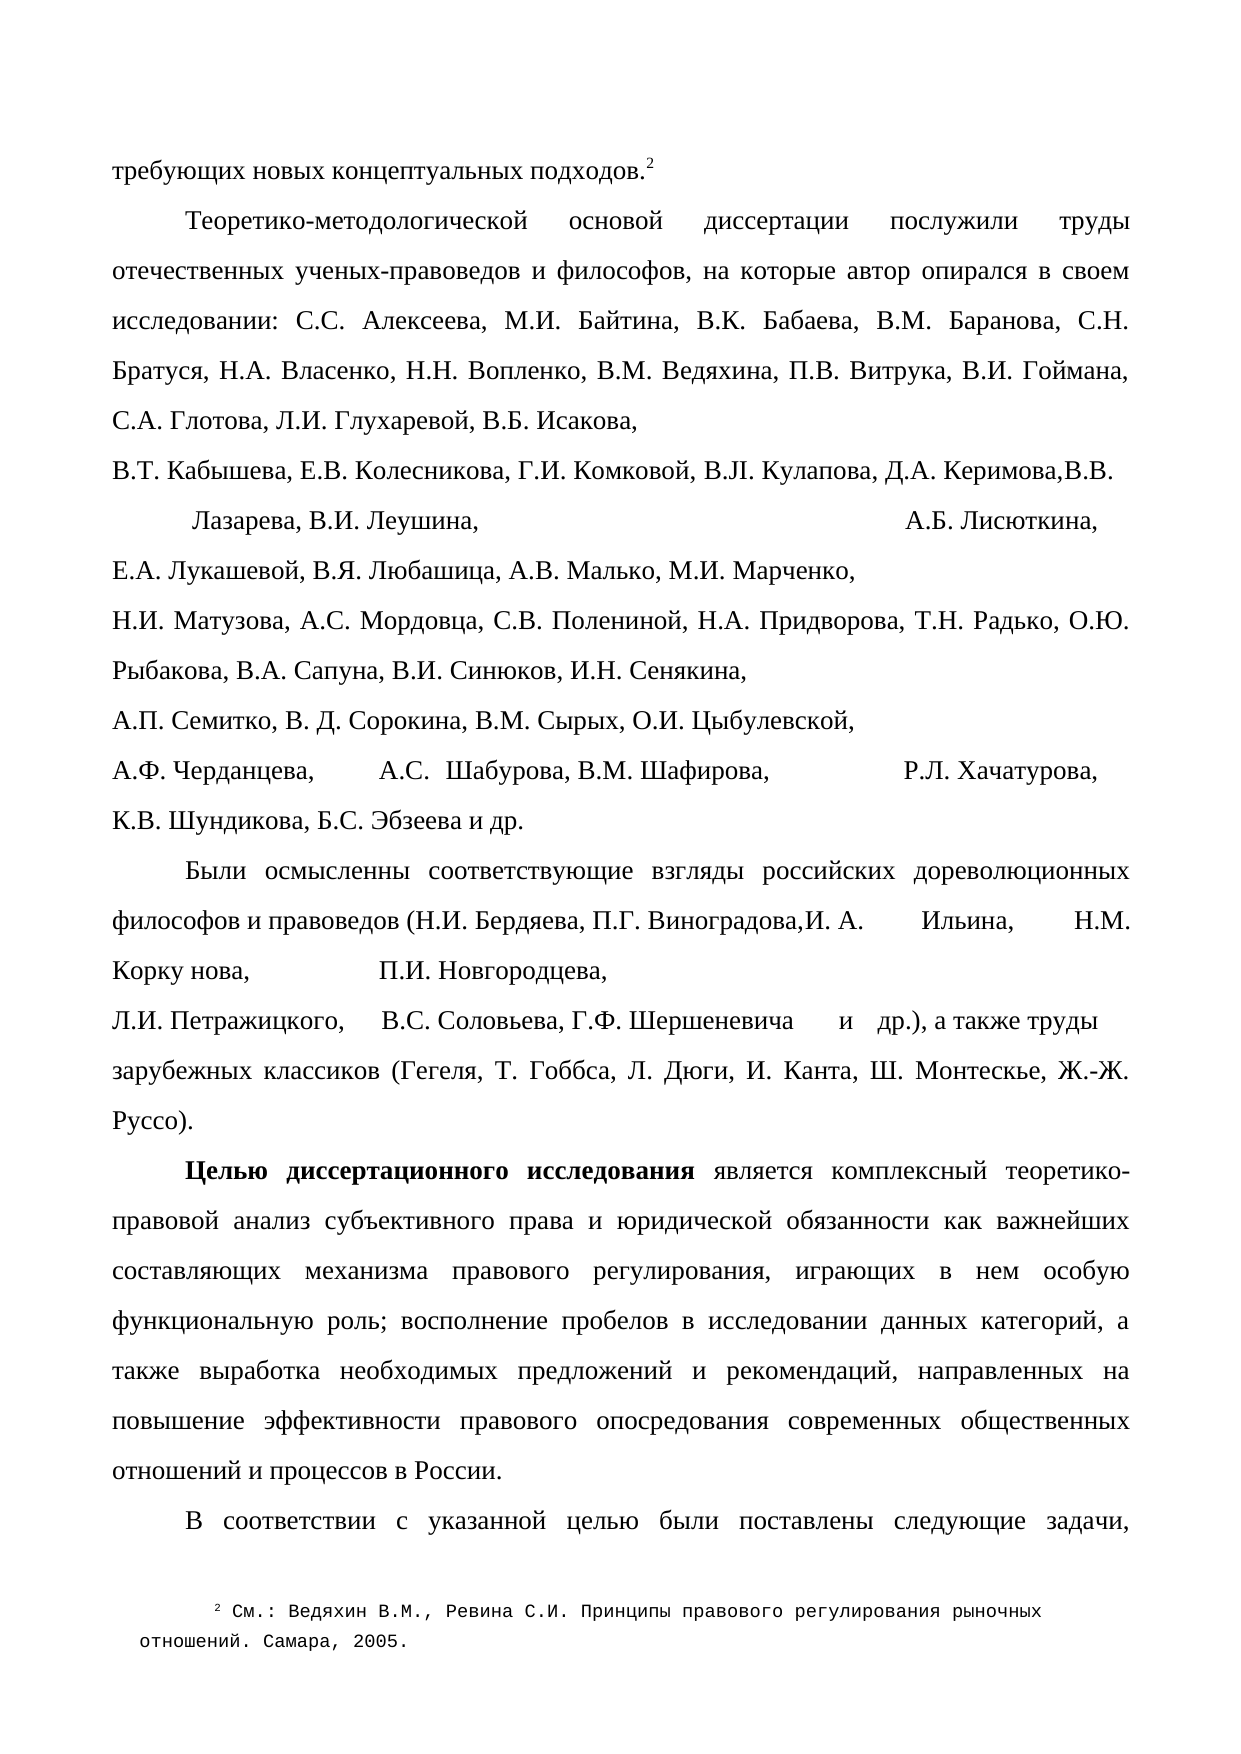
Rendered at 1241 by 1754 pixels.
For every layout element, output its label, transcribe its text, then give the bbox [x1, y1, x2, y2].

text Е.А. Лукашевой, В.Я. Любашица, А.В. Малько, М.И. Марченко, [112, 539, 1133, 589]
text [112, 1489, 1131, 1539]
text Л.И. Петражицкого, B.C. Соловьева, Г.Ф. Шершеневича и др.), а также труды [112, 989, 1133, 1039]
text Были осмысленны соответствующие взгляды российских дореволюционных философов и правоведов (Н.И. Бердяева, П.Г. Виноградова, И. А. Ильина, Н.М. Корку нова, П.И. Новгородцева, [112, 839, 1131, 989]
text зарубежных классиков (Гегеля, Т. Гоббса, Л. Дюги, И. Канта, Ш. Монтескье, Ж.-Ж. Руссо). [112, 1039, 1131, 1139]
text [112, 139, 1131, 189]
text А.Ф. Черданцева, А.С. Шабурова, В.М. Шафирова, Р.Л. Хачатурова, [112, 739, 1133, 789]
text В.Т. Кабышева, Е.В. Колесникова, Г.И. Комковой, B.JI. Кулапова, Д.А. Керимова, В.В. Лазарева, В.И. Леушина, А.Б. Лисюткина, [112, 439, 1131, 539]
text Целью диссертационного исследования является комплексный теоретико-правовой анализ субъективного права и юридической обязанности как важнейших составляющих механизма правового регулирования, играющих в нем особую функциональную роль; восполнение пробелов в исследовании данных категорий, а также выработка необходимых предложений и рекомендаций, направленных на повышение эффективности правового опосредования современных общественных отношений и процессов в России. [112, 1139, 1131, 1489]
text Н.И. Матузова, А.С. Мордовца, С.В. Полениной, Н.А. Придворова, Т.Н. Радько, О.Ю. Рыбакова, В.А. Сапуна, В.И. Синюков, И.Н. Сенякина, [112, 589, 1131, 689]
text А.П. Семитко, В. Д. Сорокина, В.М. Сырых, О.И. Цыбулевской, [112, 689, 1133, 739]
text К.В. Шундикова, Б.С. Эбзеева и др. [112, 789, 1133, 839]
text Теоретико-методологической основой диссертации послужили труды отечественных ученых-правоведов и философов, на которые автор опирался в своем исследовании: С.С. Алексеева, М.И. Байтина, В.К. Бабаева, В.М. Баранова, С.Н. Братуся, Н.А. Власенко, Н.Н. Вопленко, В.М. Ведяхина, П.В. Витрука, В.И. Гоймана, С.А. Глотова, Л.И. Глухаревой, В.Б. Исакова, [112, 189, 1131, 439]
